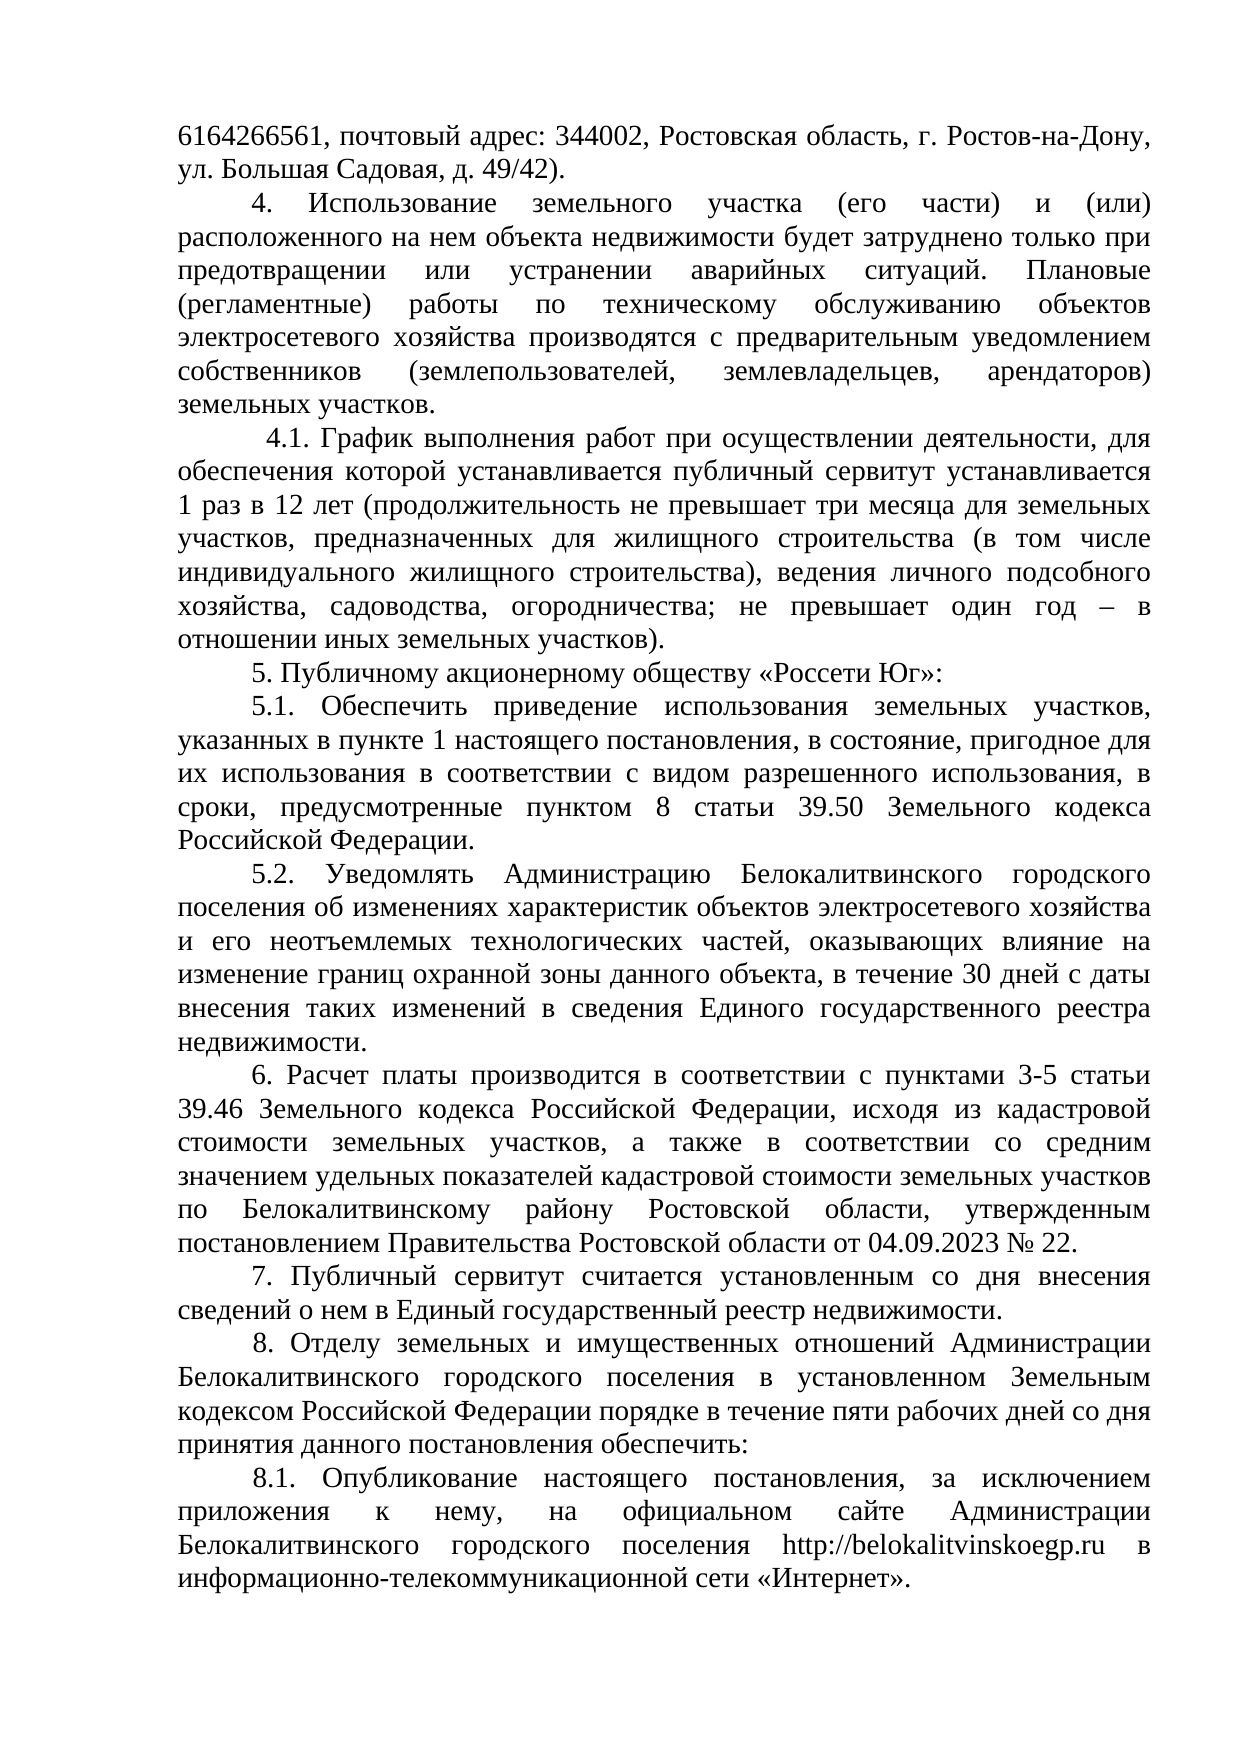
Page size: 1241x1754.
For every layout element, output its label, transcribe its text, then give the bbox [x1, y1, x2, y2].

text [177, 118, 1152, 185]
text 8.1. Опубликование настоящего постановления, за исключением приложения к нему, на официальном сайте Администрации Белокалитвинского городского поселения http://belokalitvinskoegp.ru в информационно-телекоммуникационной сети «Интернет». [177, 1460, 1152, 1594]
text 5.2. Уведомлять Администрацию Белокалитвинского городского поселения об изменениях характеристик объектов электросетевого хозяйства и его неотъемлемых технологических частей, оказывающих влияние на изменение границ охранной зоны данного объекта, в течение 30 дней с даты внесения таких изменений в сведения Единого государственного реестра недвижимости. [177, 856, 1152, 1057]
text 5.1. Обеспечить приведение использования земельных участков, указанных в пункте 1 настоящего постановления, в состояние, пригодное для их использования в соответствии с видом разрешенного использования, в сроки, предусмотренные пунктом 8 статьи 39.50 Земельного кодекса Российской Федерации. [177, 688, 1152, 856]
text 4. Использование земельного участка (его части) и (или) расположенного на нем объекта недвижимости будет затруднено только при предотвращении или устранении аварийных ситуаций. Плановые (регламентные) работы по техническому обслуживанию объектов электросетевого хозяйства производятся с предварительным уведомлением собственников (землепользователей, землевладельцев, арендаторов) земельных участков. [177, 185, 1152, 420]
text 4.1. График выполнения работ при осуществлении деятельности, для обеспечения которой устанавливается публичный сервитут устанавливается 1 раз в 12 лет (продолжительность не превышает три месяца для земельных участков, предназначенных для жилищного строительства (в том числе индивидуального жилищного строительства), ведения личного подсобного хозяйства, садоводства, огородничества; не превышает один год – в отношении иных земельных участков). [177, 420, 1152, 655]
text 5. Публичному акционерному обществу «Россети Юг»: [177, 655, 1152, 688]
text 6. Расчет платы производится в соответствии с пунктами 3-5 статьи 39.46 Земельного кодекса Российской Федерации, исходя из кадастровой стоимости земельных участков, а также в соответствии со средним значением удельных показателей кадастровой стоимости земельных участков по Белокалитвинскому району Ростовской области, утвержденным постановлением Правительства Ростовской области от 04.09.2023 № 22. [177, 1057, 1152, 1258]
text 7. Публичный сервитут считается установленным со дня внесения сведений о нем в Единый государственный реестр недвижимости. [177, 1258, 1152, 1326]
text 8. Отделу земельных и имущественных отношений Администрации Белокалитвинского городского поселения в установленном Земельным кодексом Российской Федерации порядке в течение пяти рабочих дней со дня принятия данного постановления обеспечить: [177, 1326, 1152, 1460]
